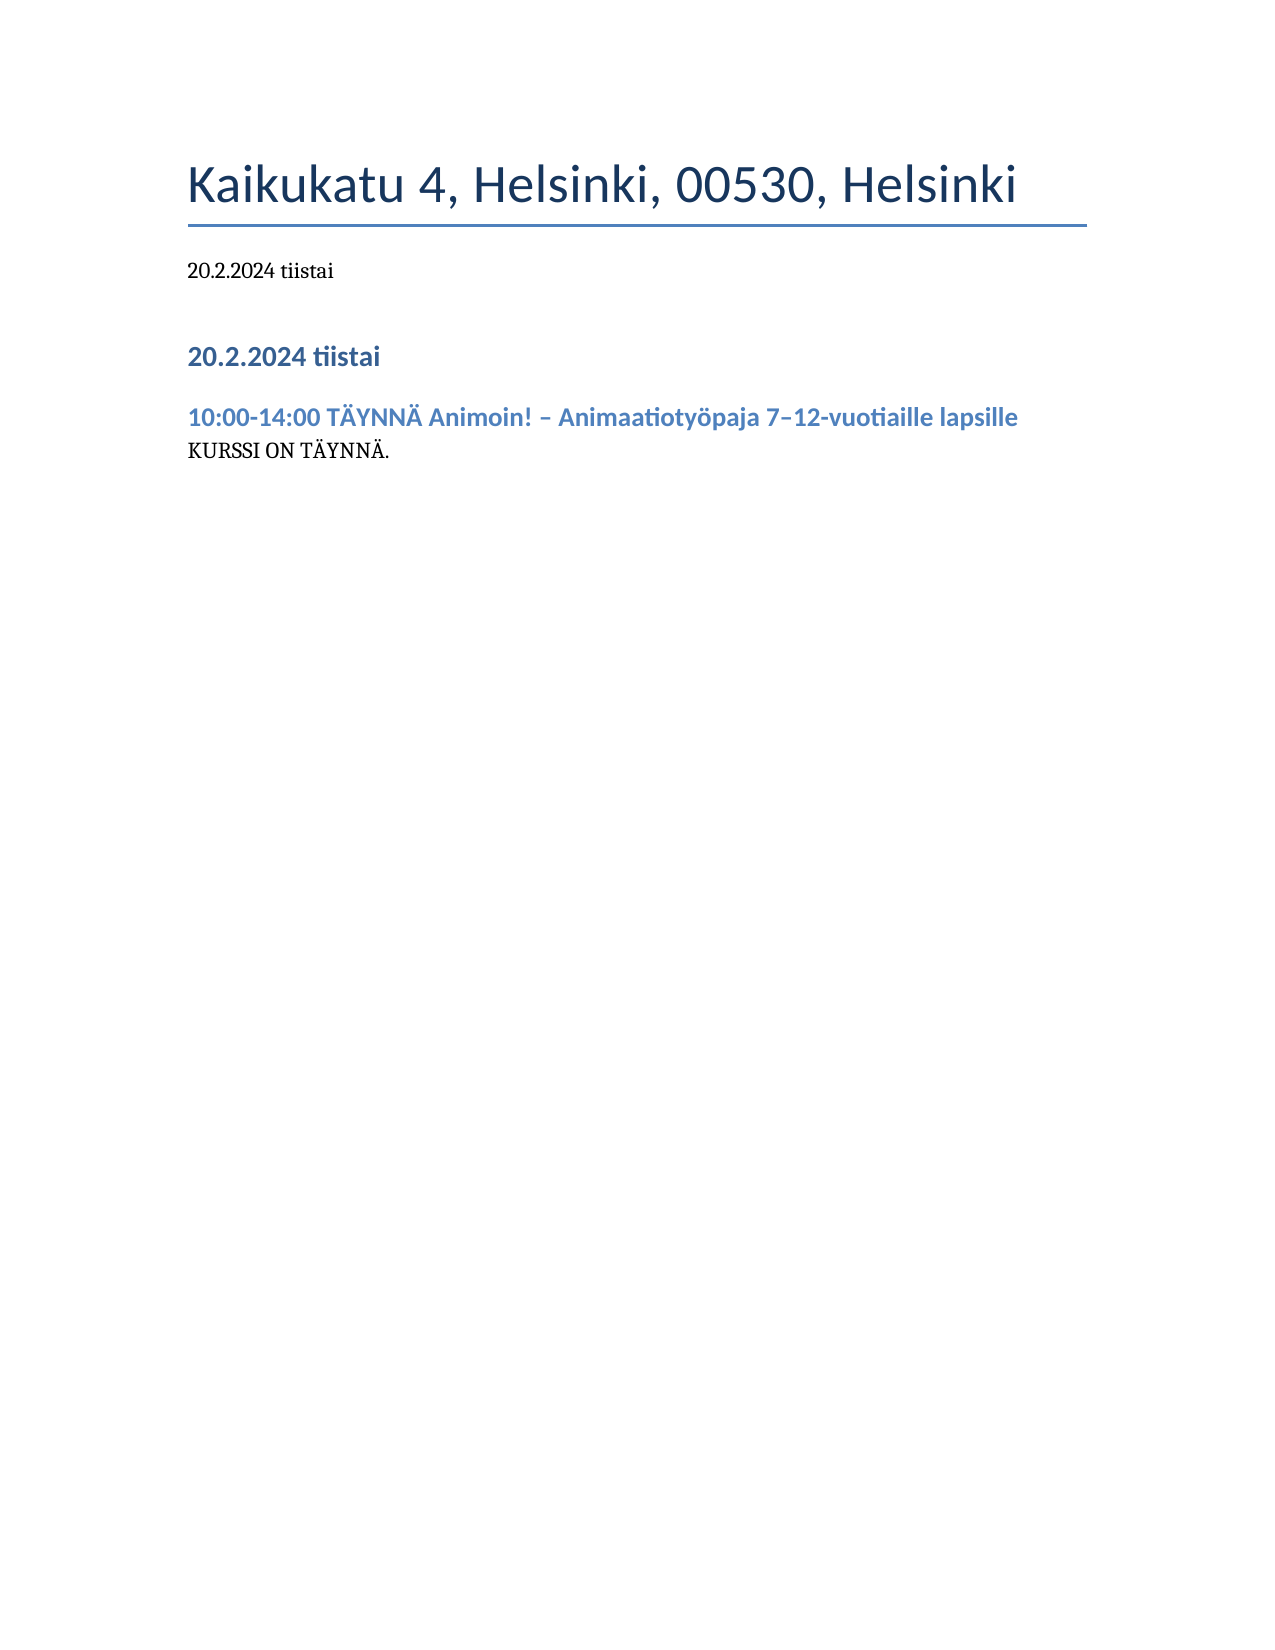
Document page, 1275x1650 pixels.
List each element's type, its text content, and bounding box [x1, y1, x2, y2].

subtitle 20.2.2024 tiistai [187, 338, 1087, 374]
text KURSSI ON TÄYNNÄ. [187, 438, 1087, 464]
subtitle 10:00-14:00 TÄYNNÄ Animoin! – Animaatiotyöpaja 7–12-vuotiaille lapsille [187, 400, 1087, 433]
title Kaikukatu 4, Helsinki, 00530, Helsinki [187, 150, 1087, 227]
text 20.2.2024 tiistai [187, 258, 1087, 284]
